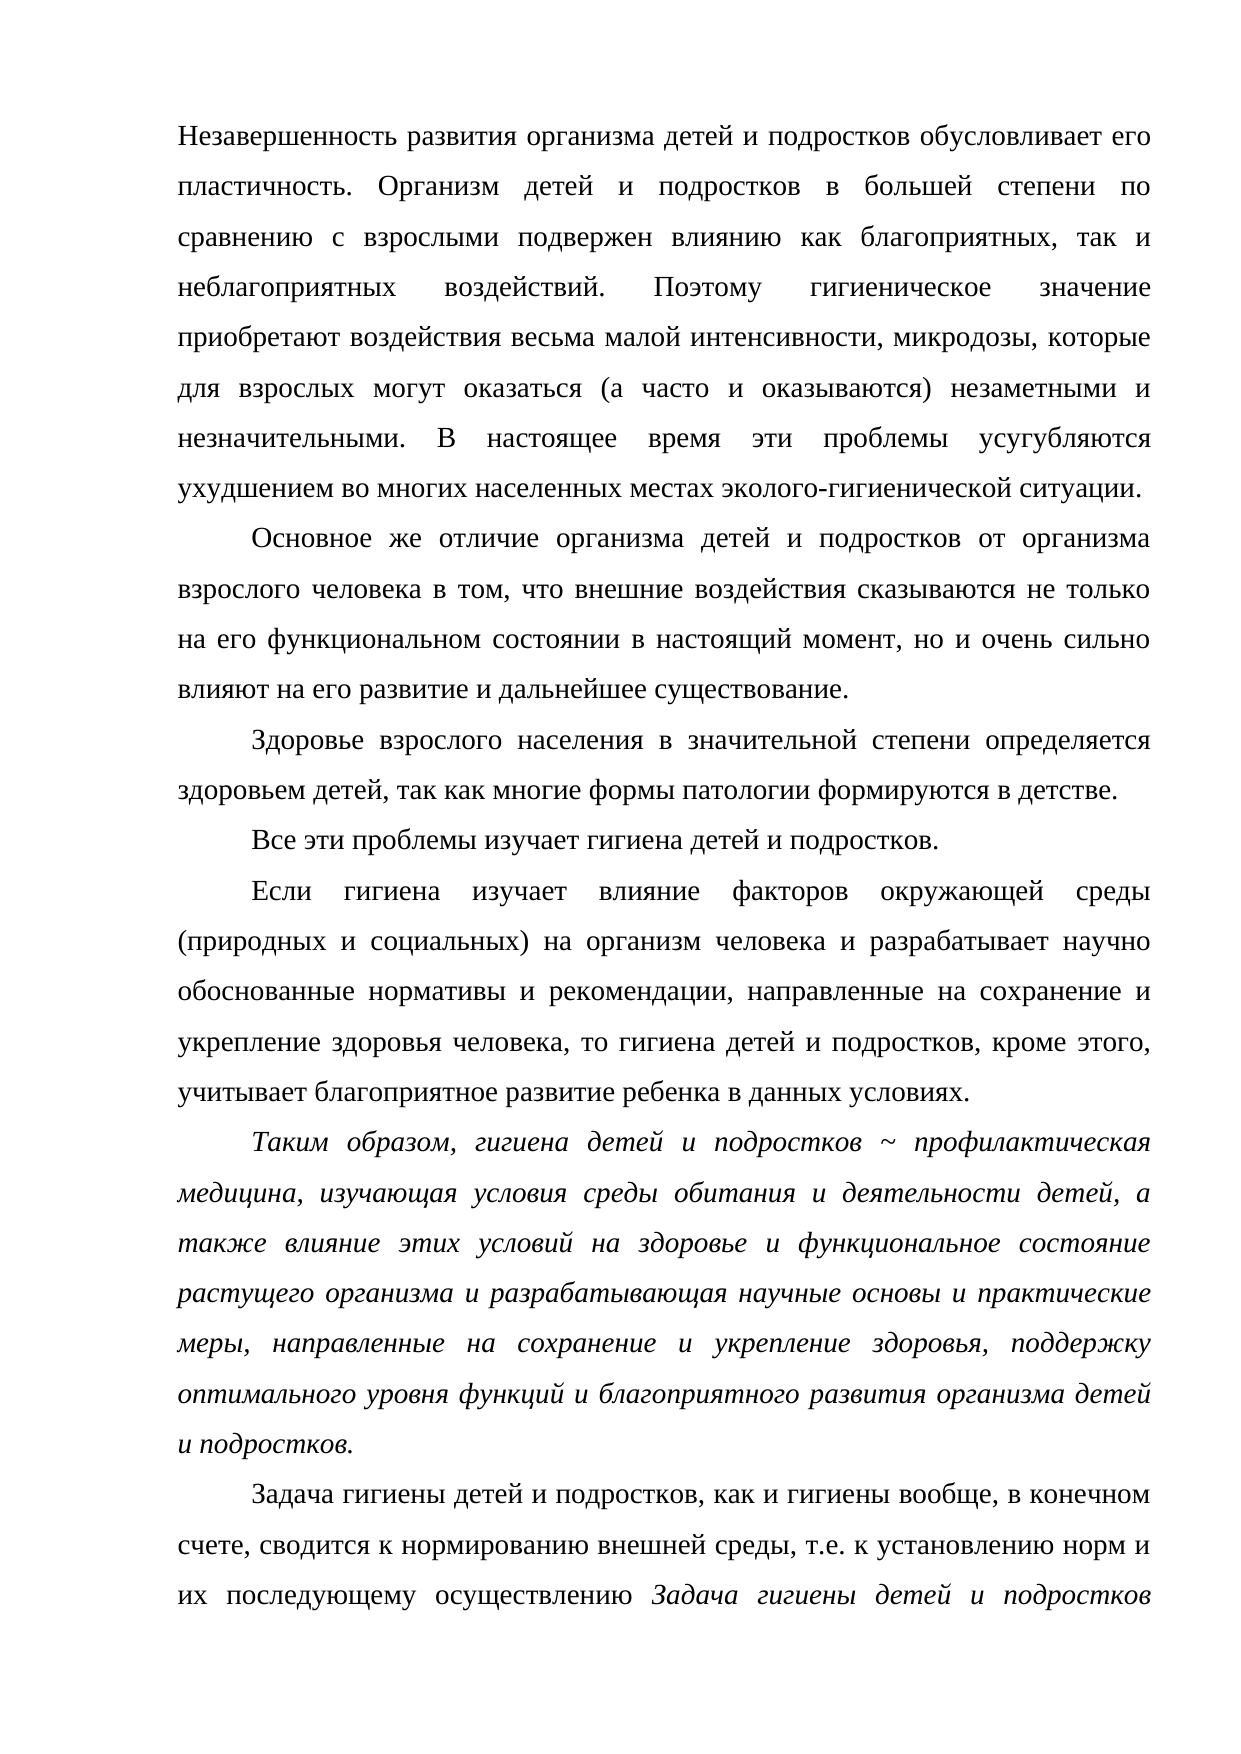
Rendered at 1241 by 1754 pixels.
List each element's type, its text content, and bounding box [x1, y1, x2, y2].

text Здоровье взрослого населения в значительной степени определяется здоровьем детей, так как многие формы патологии формируются в детстве. [177, 722, 1152, 806]
text Основное же отличие организма детей и подростков от организма взрослого человека в том, что внешние воздействия сказываются не только на его функциональном состоянии в настоящий момент, но и очень сильно влияют на его развитие и дальнейшее существование. [177, 521, 1152, 705]
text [177, 118, 1152, 504]
text Таким образом, гигиена детей и подростков ~ профилактическая медицина, изучающая условия среды обитания и деятельности детей, а также влияние этих условий на здоровье и функциональное состояние растущего организма и разрабатывающая научные основы и практические меры, направленные на сохранение и укрепление здоровья, поддержку оптимального уровня функций и благоприятного развития организма детей и подростков. [177, 1124, 1152, 1460]
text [177, 1477, 1152, 1611]
text Все эти проблемы изучает гигиена детей и подростков. [177, 822, 1152, 856]
text Если гигиена изучает влияние факторов окружающей среды (природных и социальных) на организм человека и разрабатывает научно обоснованные нормативы и рекомендации, направленные на сохранение и укрепление здоровья человека, то гигиена детей и подростков, кроме этого, учитывает благоприятное развитие ребенка в данных условиях. [177, 873, 1152, 1108]
